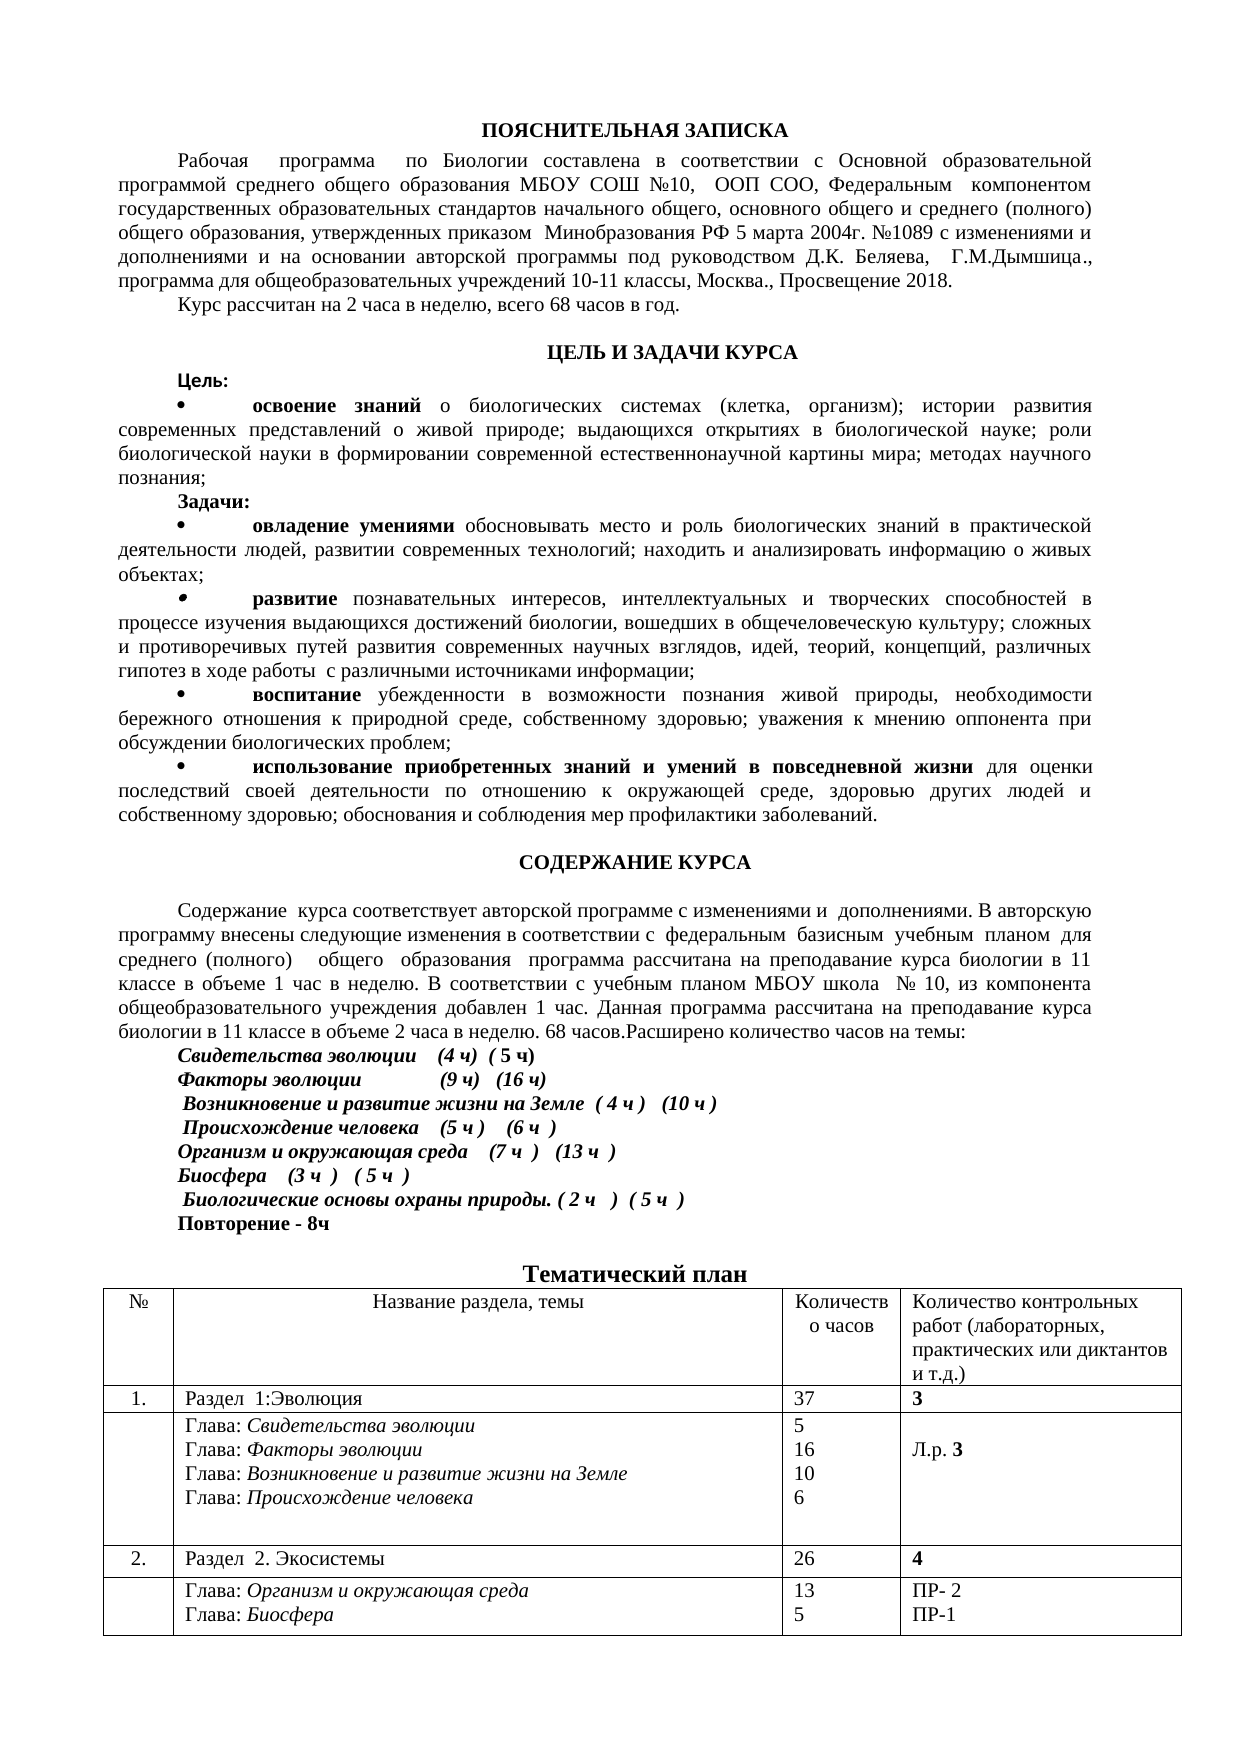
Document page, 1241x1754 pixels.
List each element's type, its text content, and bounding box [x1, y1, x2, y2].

list использование приобретенных знаний и умений в повседневной жизни для оценки последствий своей деятельности по отношению к окружающей среде, здоровью других людей и собственному здоровью; обоснования и соблюдения мер профилактики заболеваний. [118, 754, 1093, 826]
text Тематический план [118, 1259, 1093, 1288]
table_cell Л.р. 3 [901, 1413, 1181, 1545]
text Происхождение человека (5 ч ) (6 ч ) [118, 1115, 1093, 1139]
table_header Название раздела, темы [174, 1289, 782, 1385]
table_header Количество контрольных работ (лабораторных, практических или диктантов и т.д.) [901, 1289, 1181, 1385]
table_cell Раздел 1:Эволюция [174, 1386, 782, 1412]
table_cell Глава: Свидетельства эволюции Глава: Факторы эволюции Глава: Возникновение и развитие жизни на Земле Глава: Происхождение человека [174, 1413, 782, 1545]
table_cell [174, 1578, 782, 1635]
list воспитание убежденности в возможности познания живой природы, необходимости бережного отношения к природной среде, собственному здоровью; уважения к мнению оппонента при обсуждении биологических проблем; [118, 682, 1093, 754]
table_cell [104, 1413, 173, 1545]
table_cell 13 5 5 8 [783, 1578, 900, 1635]
list овладение умениями обосновывать место и роль биологических знаний в практической деятельности людей, развитии современных технологий; находить и анализировать информацию о живых объектах; [118, 513, 1093, 586]
table_cell 4 [901, 1546, 1181, 1577]
text Факторы эволюции (9 ч) (16 ч) [118, 1067, 1093, 1091]
table_cell Раздел 2. Экосистемы [174, 1546, 782, 1577]
text Курс рассчитан на 2 часа в неделю, всего 68 часов в год. [118, 292, 1093, 316]
table_cell 37 [783, 1386, 900, 1412]
text Свидетельства эволюции (4 ч) ( 5 ч) [118, 1043, 1093, 1067]
table_header Количество часов [783, 1289, 900, 1385]
text СОДЕРЖАНИЕ КУРСА [177, 850, 1093, 874]
table_cell [104, 1578, 173, 1635]
table_cell 26 [783, 1546, 900, 1577]
list освоение знаний о биологических системах (клетка, организм); истории развития современных представлений о живой природе; выдающихся открытиях в биологической науке; роли биологической науки в формировании современной естественнонаучной картины мира; методах научного познания; [118, 393, 1093, 489]
list Цель: [118, 368, 1093, 393]
text Задачи: [118, 489, 1093, 513]
table_cell 2. [104, 1546, 173, 1577]
list Рабочая программа по Биологии составлена в соответствии с Основной образовательной программой среднего общего образования МБОУ СОШ №10, ООП СОО, Федеральным компонентом государственных образовательных стандартов начального общего, основного общего и среднего (полного) общего образования, утвержденных приказом Минобразования РФ 5 марта 2004г. №1089 с изменениями и дополнениями и на основании авторской программы под руководством Д.К. Беляева, Г.М.Дымшица., программа для общеобразовательных учреждений 10-11 классы, Москва., Просвещение 2018. [118, 147, 1093, 292]
text Организм и окружающая среда (7 ч ) (13 ч ) [118, 1139, 1093, 1163]
text Возникновение и развитие жизни на Земле ( 4 ч ) (10 ч ) [118, 1091, 1093, 1115]
list Содержание курса соответствует авторской программе с изменениями и дополнениями. В авторскую программу внесены следующие изменения в соответствии с федеральным базисным учебным планом для среднего (полного) общего образования программа рассчитана на преподавание курса биологии в 11 классе в объеме 1 час в неделю. В соответствии с учебным планом МБОУ школа № 10, из компонента общеобразовательного учреждения добавлен 1 час. Данная программа рассчитана на преподавание курса биологии в 11 классе в объеме 2 часа в неделю. 68 часов.Расширено количество часов на темы: [118, 898, 1093, 1043]
table_header № [104, 1289, 173, 1385]
table_cell 1. [104, 1386, 173, 1412]
list развитие познавательных интересов, интеллектуальных и творческих способностей в процессе изучения выдающихся достижений биологии, вошедших в общечеловеческую культуру; сложных и противоречивых путей развития современных научных взглядов, идей, теорий, концепций, различных гипотез в ходе работы с различными источниками информации; [118, 586, 1093, 682]
table_cell 5 16 10 6 [783, 1413, 900, 1545]
table_cell 3 [901, 1386, 1181, 1412]
table_cell ПР- 2 ПР-1 ПР -1 [901, 1578, 1181, 1635]
list ЦЕЛЬ И ЗАДАЧИ КУРСА [252, 340, 1093, 364]
text ПОЯСНИТЕЛЬНАЯ ЗАПИСКА [177, 118, 1093, 142]
text Биосфера (3 ч ) ( 5 ч ) [118, 1163, 1093, 1187]
text Биологические основы охраны природы. ( 2 ч ) ( 5 ч ) [118, 1187, 1093, 1211]
text Повторение - 8ч [118, 1211, 1093, 1235]
